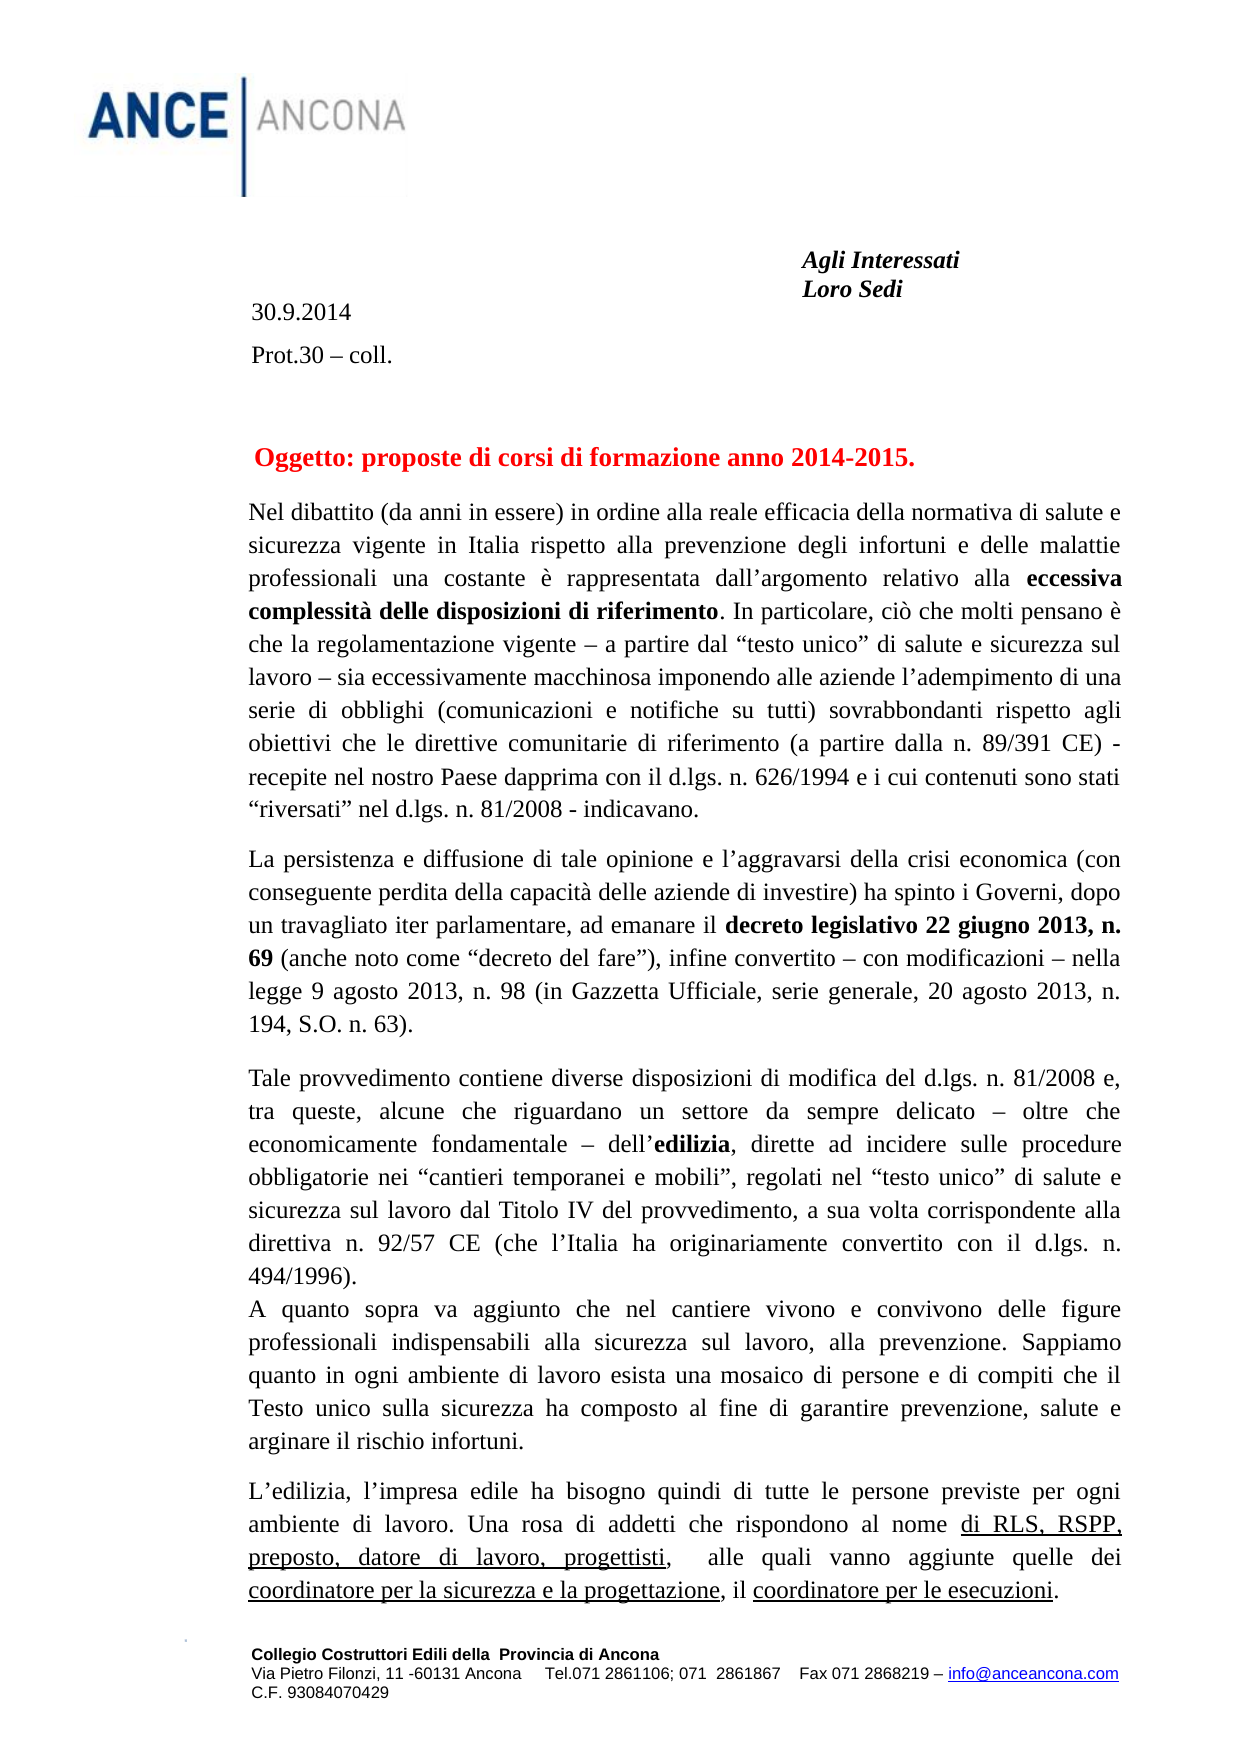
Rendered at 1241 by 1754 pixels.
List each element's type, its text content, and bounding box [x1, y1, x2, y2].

text Tale provvedimento contiene diverse disposizioni di modifica del d.lgs. n. 81/2008 e, tra queste, alcune che riguardano un settore da sempre delicato – oltre che economicamente fondamentale – dell’edilizia, dirette ad incidere sulle procedure obbligatorie nei “cantieri temporanei e mobili”, regolati nel “testo unico” di salute e sicurezza sul lavoro dal Titolo IV del provvedimento, a sua volta corrispondente alla direttiva n. 92/57 CE (che l’Italia ha originariamente convertito con il d.lgs. n. 494/1996). [248, 1063, 1122, 1290]
text 30.9.2014 [251, 302, 1122, 325]
text A quanto sopra va aggiunto che nel cantiere vivono e convivono delle figure professionali indispensabili alla sicurezza sul lavoro, alla prevenzione. Sappiamo quanto in ogni ambiente di lavoro esista una mosaico di persone e di compiti che il Testo unico sulla sicurezza ha composto al fine di garantire prevenzione, salute e arginare il rischio infortuni. [248, 1294, 1122, 1455]
text Nel dibattito (da anni in essere) in ordine alla reale efficacia della normativa di salute e sicurezza vigente in Italia rispetto alla prevenzione degli infortuni e delle malattie professionali una costante è rappresentata dall’argomento relativo alla eccessiva complessità delle disposizioni di riferimento. In particolare, ciò che molti pensano è che la regolamentazione vigente – a partire dal “testo unico” di salute e sicurezza sul lavoro – sia eccessivamente macchinosa imponendo alle aziende l’adempimento di una serie di obblighi (comunicazioni e notifiche su tutti) sovrabbondanti rispetto agli obiettivi che le direttive comunitarie di riferimento (a partire dalla n. 89/391 CE) - recepite nel nostro Paese dapprima con il d.lgs. n. 626/1994 e i cui contenuti sono stati “riversati” nel d.lgs. n. 81/2008 - indicavano. [248, 497, 1122, 823]
picture [73, 73, 408, 197]
text Prot.30 – coll. [251, 346, 1122, 368]
text La persistenza e diffusione di tale opinione e l’aggravarsi della crisi economica (con conseguente perdita della capacità delle aziende di investire) ha spinto i Governi, dopo un travagliato iter parlamentare, ad emanare il decreto legislativo 22 giugno 2013, n. 69 (anche noto come “decreto del fare”), infine convertito – con modificazioni – nella legge 9 agosto 2013, n. 98 (in Gazzetta Ufficiale, serie generale, 20 agosto 2013, n. 194, S.O. n. 63). [248, 844, 1122, 1038]
text L’edilizia, l’impresa edile ha bisogno quindi di tutte le persone previste per ogni ambiente di lavoro. Una rosa di addetti che rispondono al nome di RLS, RSPP, preposto, datore di lavoro, progettisti, alle quali vanno aggiunte quelle dei coordinatore per la sicurezza e la progettazione, il coordinatore per le esecuzioni. [248, 1476, 1122, 1604]
text Oggetto: proposte di corsi di formazione anno 2014-2015. [59, 441, 1122, 472]
